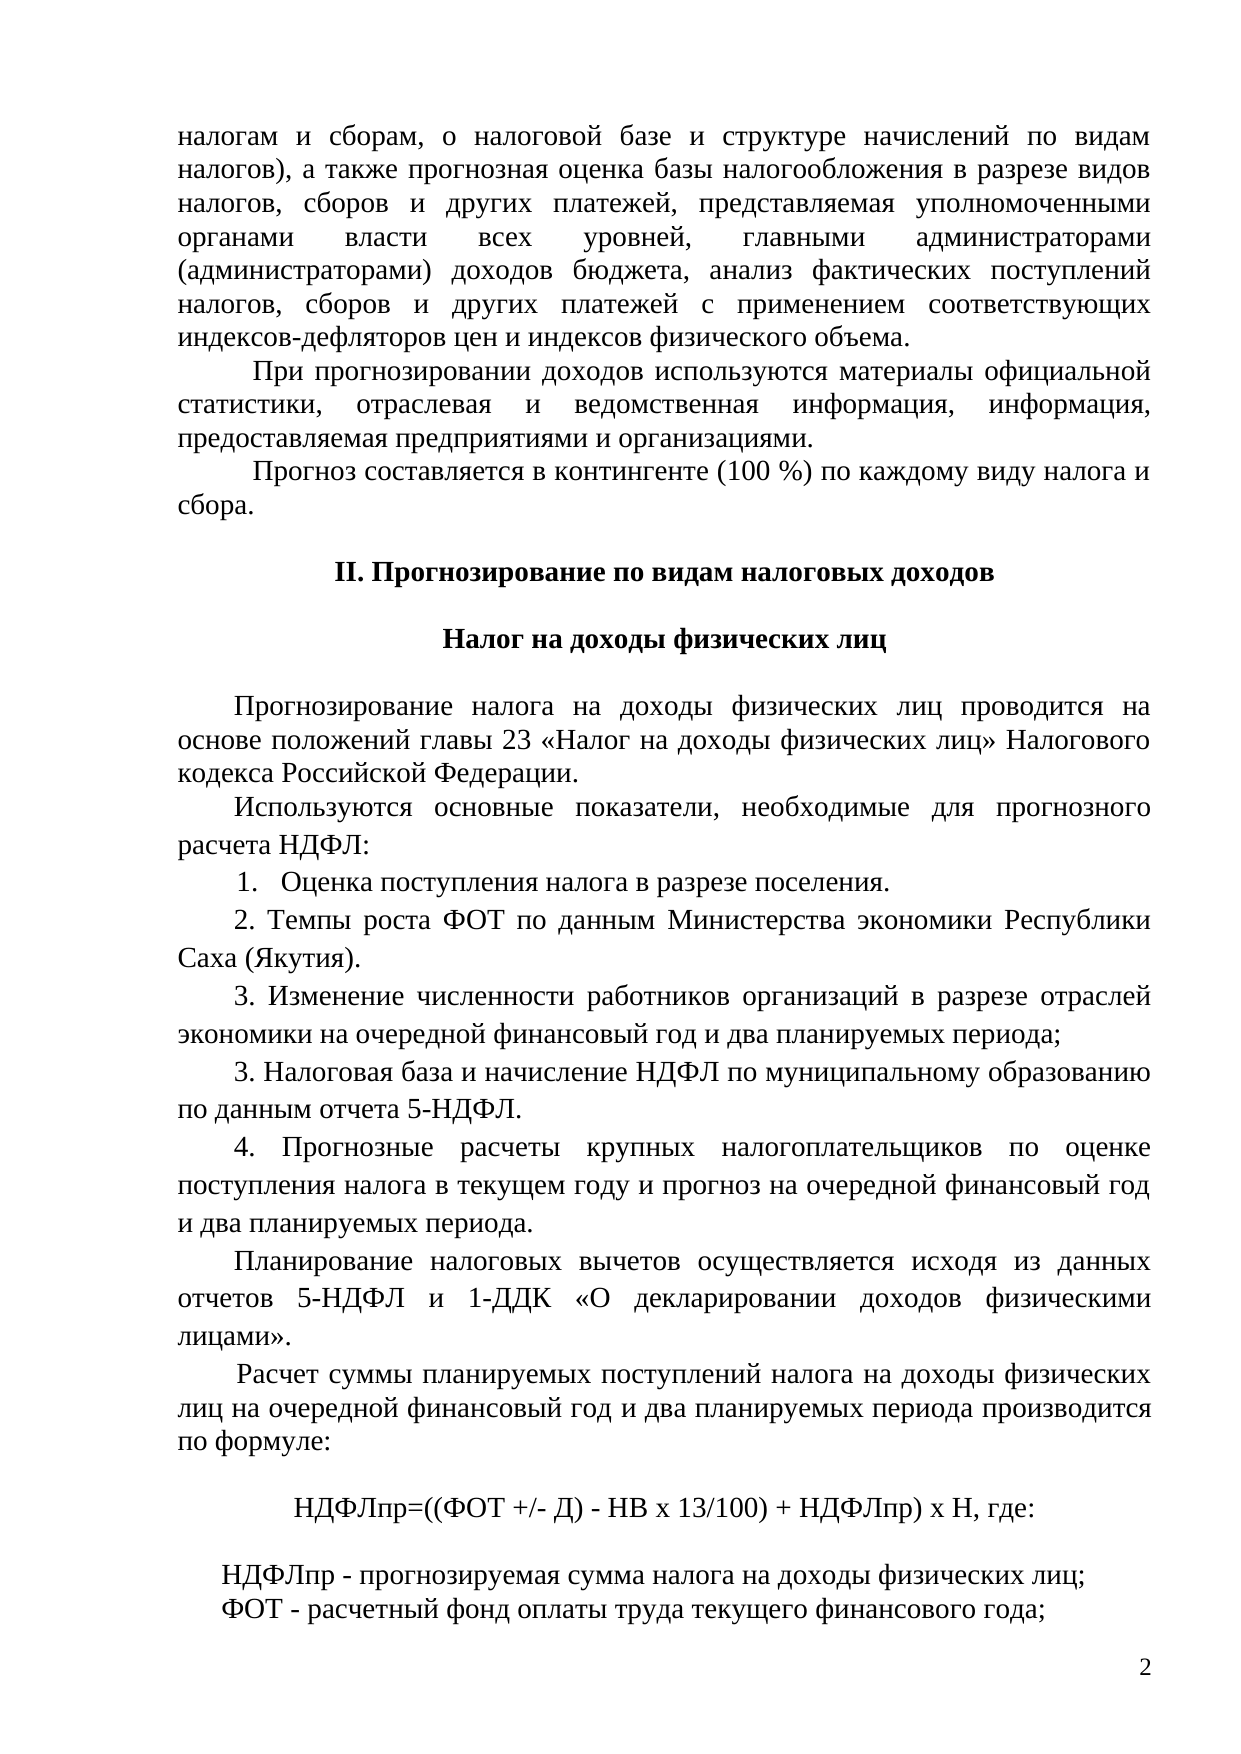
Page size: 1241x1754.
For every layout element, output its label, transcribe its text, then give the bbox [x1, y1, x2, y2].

list Оценка поступления налога в разрезе поселения. [177, 864, 1152, 898]
text ФОТ - расчетный фонд оплаты труда текущего финансового года; [177, 1591, 1152, 1624]
text Расчет суммы планируемых поступлений налога на доходы физических лиц на очередной финансовый год и два планируемых периода производится по формуле: [177, 1356, 1152, 1457]
text Налог на доходы физических лиц [177, 621, 1152, 655]
text II. Прогнозирование по видам налоговых доходов [177, 554, 1152, 588]
text Прогноз составляется в контингенте (100 %) по каждому виду налога и сбора. [177, 453, 1152, 521]
text При прогнозировании доходов используются материалы официальной статистики, отраслевая и ведомственная информация, информация, предоставляемая предприятиями и организациями. [177, 353, 1152, 453]
text Прогнозирование налога на доходы физических лиц проводится на основе положений главы 23 «Налог на доходы физических лиц» Налогового кодекса Российской Федерации. [177, 688, 1152, 789]
text 2. Темпы роста ФОТ по данным Министерства экономики Республики Саха (Якутия). [177, 902, 1152, 974]
text Используются основные показатели, необходимые для прогнозного расчета НДФЛ: [177, 789, 1152, 860]
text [177, 118, 1152, 353]
text 3. Изменение численности работников организаций в разрезе отраслей экономики на очередной финансовый год и два планируемых периода; [177, 978, 1152, 1049]
text НДФЛпр=((ФОТ +/- Д) - НВ х 13/100) + НДФЛпр) х Н, где: [177, 1490, 1152, 1524]
text 3. Налоговая база и начисление НДФЛ по муниципальному образованию по данным отчета 5-НДФЛ. [177, 1054, 1152, 1125]
text Планирование налоговых вычетов осуществляется исходя из данных отчетов 5-НДФЛ и 1-ДДК «О декларировании доходов физическими лицами». [177, 1243, 1152, 1352]
text 4. Прогнозные расчеты крупных налогоплательщиков по оценке поступления налога в текущем году и прогноз на очередной финансовый год и два планируемых периода. [177, 1129, 1152, 1238]
text НДФЛпр - прогнозируемая сумма налога на доходы физических лиц; [177, 1557, 1152, 1591]
